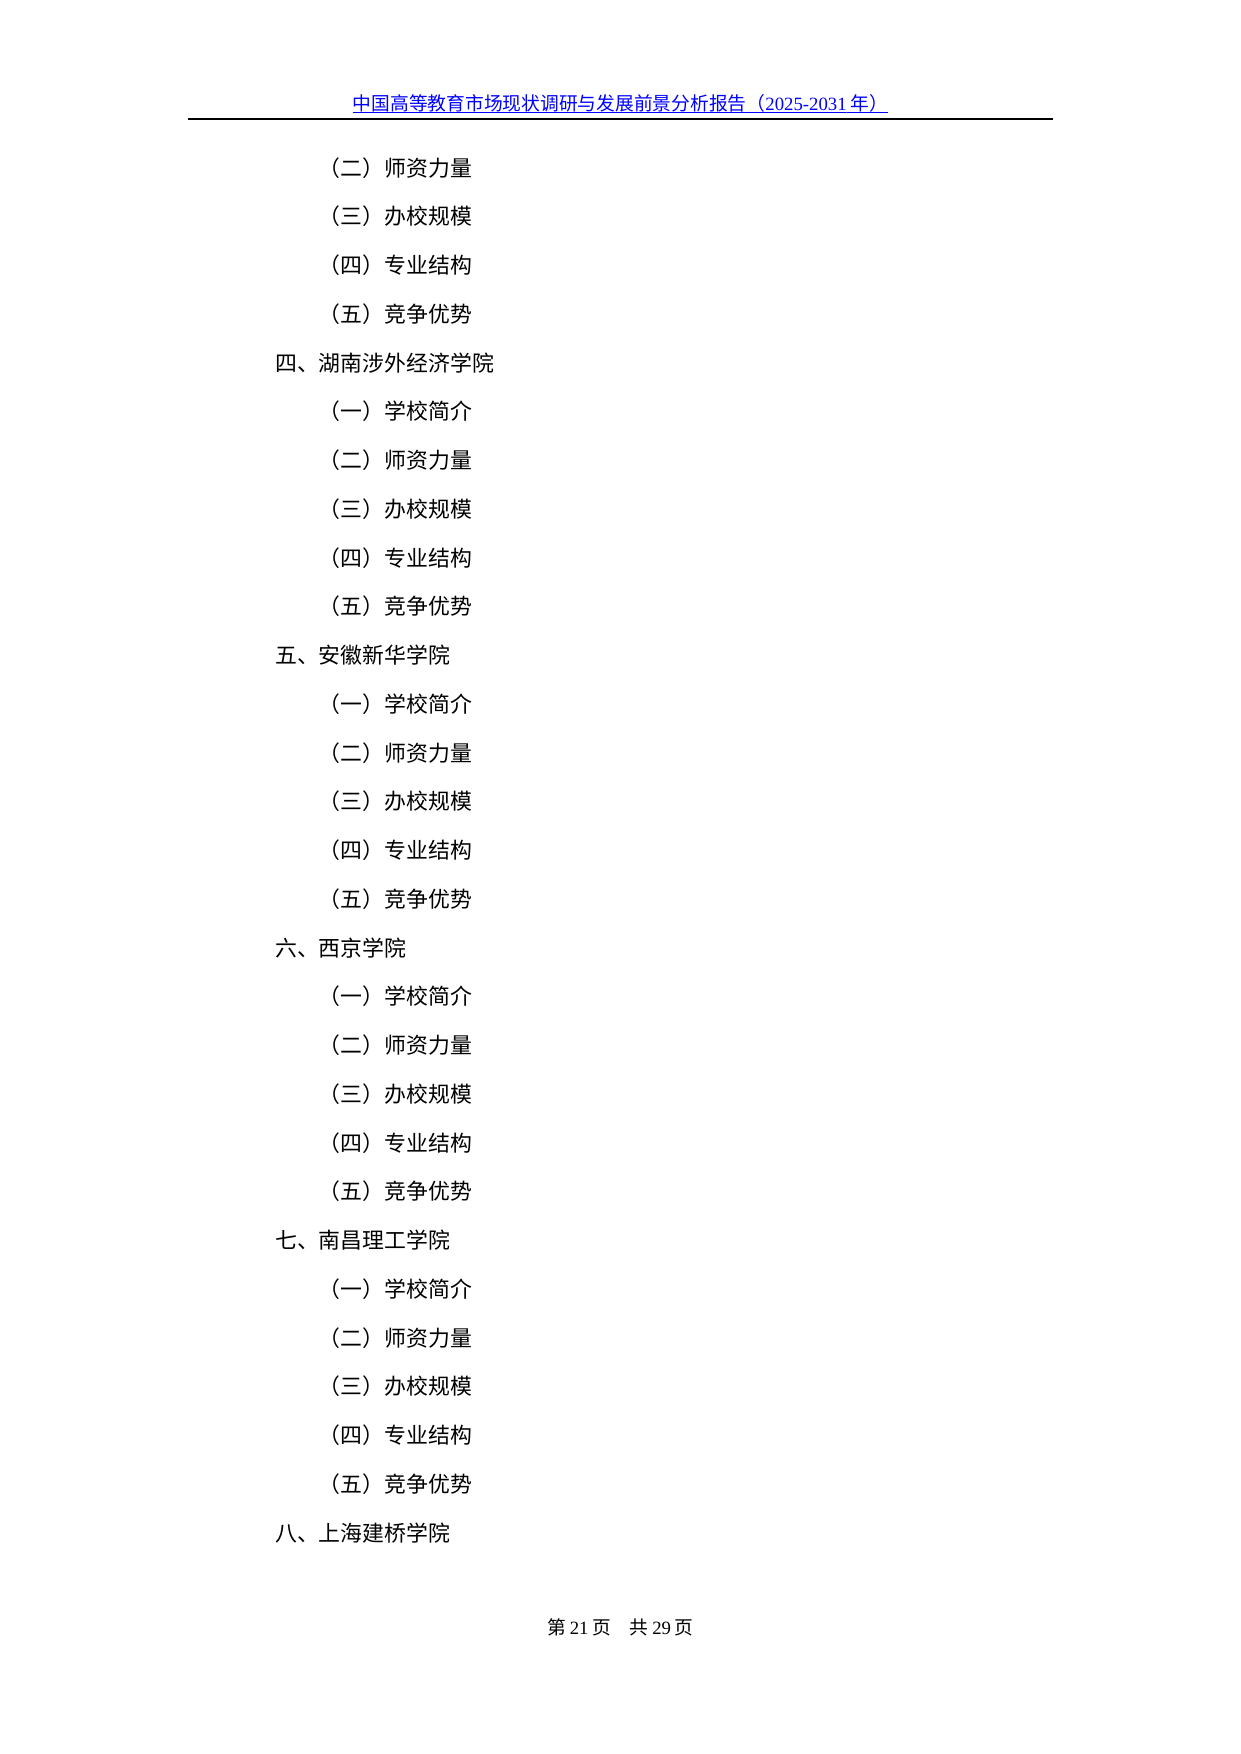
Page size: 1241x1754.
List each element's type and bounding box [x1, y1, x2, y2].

text [187, 150, 1053, 1548]
